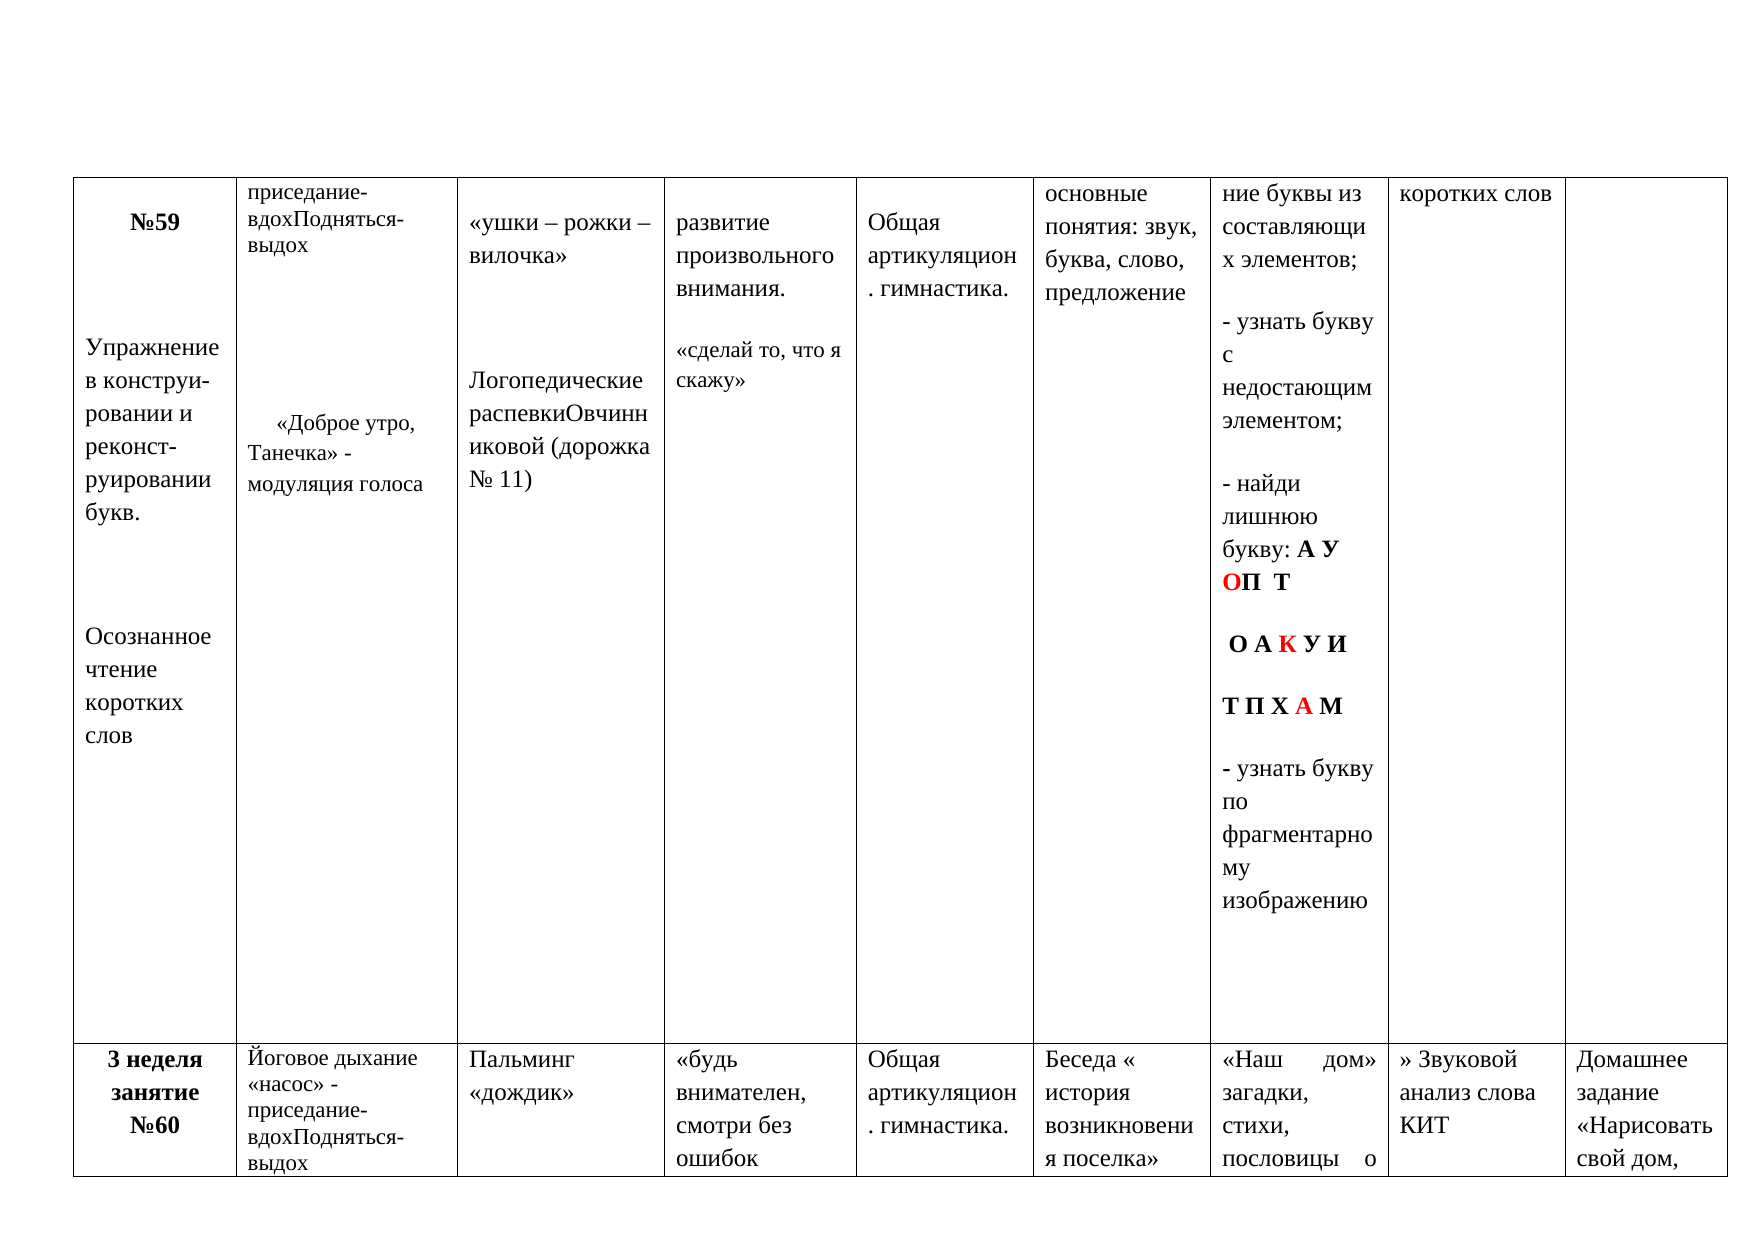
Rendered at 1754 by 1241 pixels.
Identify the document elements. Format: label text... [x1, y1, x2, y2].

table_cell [1211, 1044, 1388, 1176]
table_cell [1566, 178, 1727, 1043]
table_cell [458, 178, 664, 1043]
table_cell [74, 178, 236, 1043]
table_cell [857, 178, 1033, 1043]
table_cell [1034, 1044, 1210, 1176]
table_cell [665, 1044, 856, 1176]
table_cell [1566, 1044, 1727, 1176]
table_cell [1389, 178, 1565, 1043]
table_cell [1389, 1044, 1565, 1176]
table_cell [74, 1044, 236, 1176]
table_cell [857, 1044, 1033, 1176]
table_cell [665, 178, 856, 1043]
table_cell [1034, 178, 1210, 1043]
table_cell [458, 1044, 664, 1176]
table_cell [237, 178, 457, 1043]
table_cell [1211, 178, 1388, 1043]
